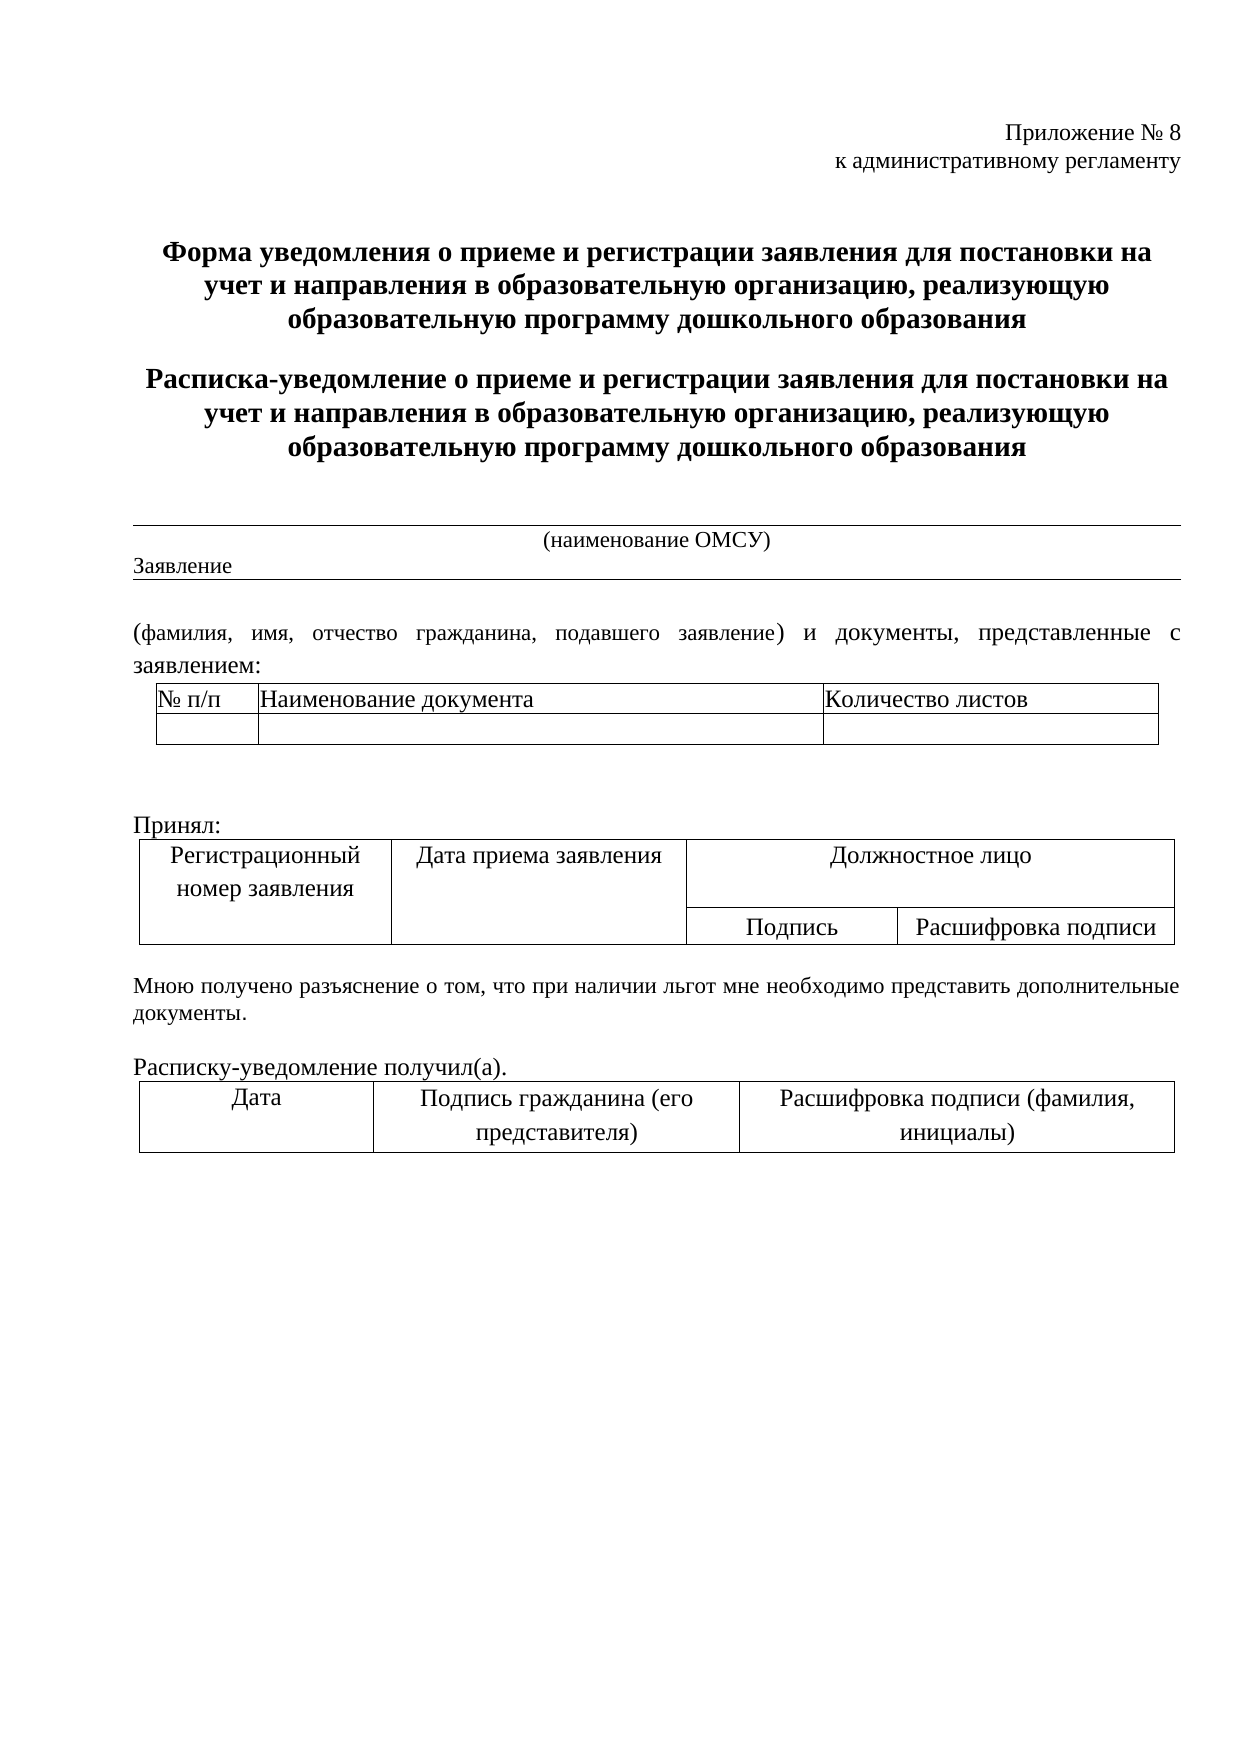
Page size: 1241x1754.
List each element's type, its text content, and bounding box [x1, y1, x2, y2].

text Приложение № 8 [133, 118, 1181, 146]
text Заявление [133, 552, 1181, 579]
text Расписка-уведомление о приеме и регистрации заявления для постановки на учет и направления в образовательную организацию, реализующую образовательную программу дошкольного образования [133, 362, 1181, 462]
table_header Дата [140, 1082, 373, 1152]
text (фамилия, имя, отчество гражданина, подавшего заявление) и документы, представленные с заявлением: [133, 617, 1181, 679]
table_header Регистрационный номер заявления [140, 840, 391, 944]
text Расписку-уведомление получил(а). [133, 1052, 1181, 1081]
table_cell Расшифровка подписи [898, 908, 1174, 944]
text к административному регламенту [133, 146, 1181, 173]
text Форма уведомления о приеме и регистрации заявления для постановки на учет и направления в образовательную организацию, реализующую образовательную программу дошкольного образования [133, 234, 1181, 334]
table_cell [157, 714, 258, 744]
table_header Наименование документа [259, 684, 823, 713]
text (наименование ОМСУ) [133, 526, 1181, 552]
table_header Количество листов [824, 684, 1158, 713]
text Принял: [133, 810, 1181, 839]
table_cell [259, 714, 823, 744]
table_cell Подпись [687, 908, 897, 944]
table_header № п/п [157, 684, 258, 713]
table_header Должностное лицо [687, 840, 1174, 907]
table_header Дата приема заявления [392, 840, 686, 944]
table_header Расшифровка подписи (фамилия, инициалы) [740, 1082, 1174, 1152]
table_cell [824, 714, 1158, 744]
table_header Подпись гражданина (его представителя) [374, 1082, 739, 1152]
text Мною получено разъяснение о том, что при наличии льгот мне необходимо представить дополнительные документы. [133, 972, 1181, 1025]
